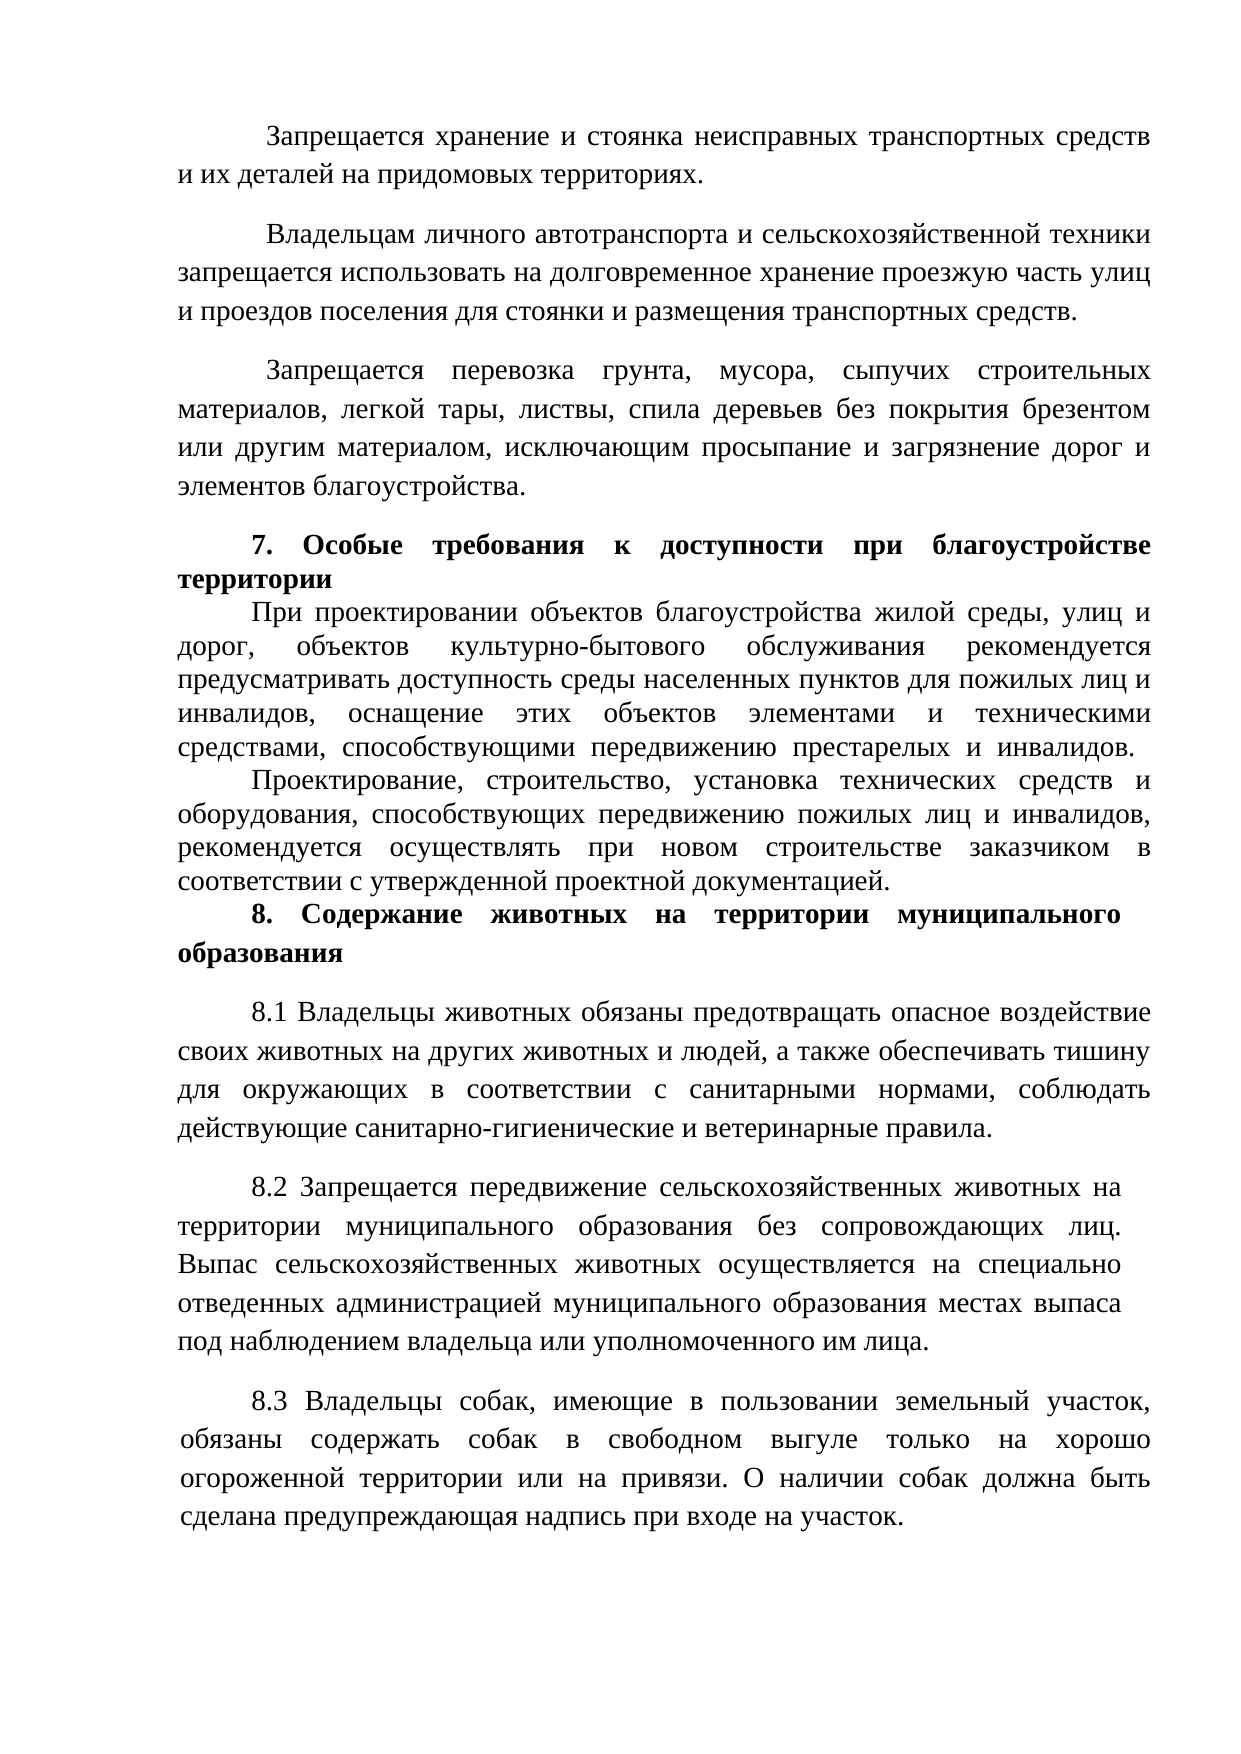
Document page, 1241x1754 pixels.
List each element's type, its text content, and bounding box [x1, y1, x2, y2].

text 8.2 Запрещается передвижение сельскохозяйственных животных на территории муниципального образования без сопровождающих лиц. Выпас сельскохозяйственных животных осуществляется на специально отведенных администрацией муниципального образования местах выпаса под наблюдением владельца или уполномоченного им лица. [177, 1169, 1122, 1357]
text При проектировании объектов благоустройства жилой среды, улиц и дорог, объектов культурно-бытового обслуживания рекомендуется предусматривать доступность среды населенных пунктов для пожилых лиц и инвалидов, оснащение этих объектов элементами и техническими средствами, способствующими передвижению престарелых и инвалидов. Проектирование, строительство, установка технических средств и оборудования, способствующих передвижению пожилых лиц и инвалидов, рекомендуется осуществлять при новом строительстве заказчиком в соответствии с утвержденной проектной документацией. [177, 594, 1152, 896]
text 8.1 Владельцы животных обязаны предотвращать опасное воздействие своих животных на других животных и людей, а также обеспечивать тишину для окружающих в соответствии с санитарными нормами, соблюдать действующие санитарно-гигиенические и ветеринарные правила. [177, 994, 1152, 1143]
text Запрещается перевозка грунта, мусора, сыпучих строительных материалов, легкой тары, листвы, спила деревьев без покрытия брезентом или другим материалом, исключающим просыпание и загрязнение дорог и элементов благоустройства. [177, 352, 1152, 502]
text Запрещается хранение и стоянка неисправных транспортных средств и их деталей на придомовых территориях. [177, 118, 1152, 190]
text 7. Особые требования к доступности при благоустройстве территории [177, 527, 1152, 594]
text 8. Содержание животных на территории муниципального образования [177, 896, 1122, 968]
text 8.3 Владельцы собак, имеющие в пользовании земельный участок, обязаны содержать собак в свободном выгуле только на хорошо огороженной территории или на привязи. О наличии собак должна быть сделана предупреждающая надпись при входе на участок. [180, 1383, 1152, 1532]
text Владельцам личного автотранспорта и сельскохозяйственной техники запрещается использовать на долговременное хранение проезжую часть улиц и проездов поселения для стоянки и размещения транспортных средств. [177, 216, 1152, 327]
